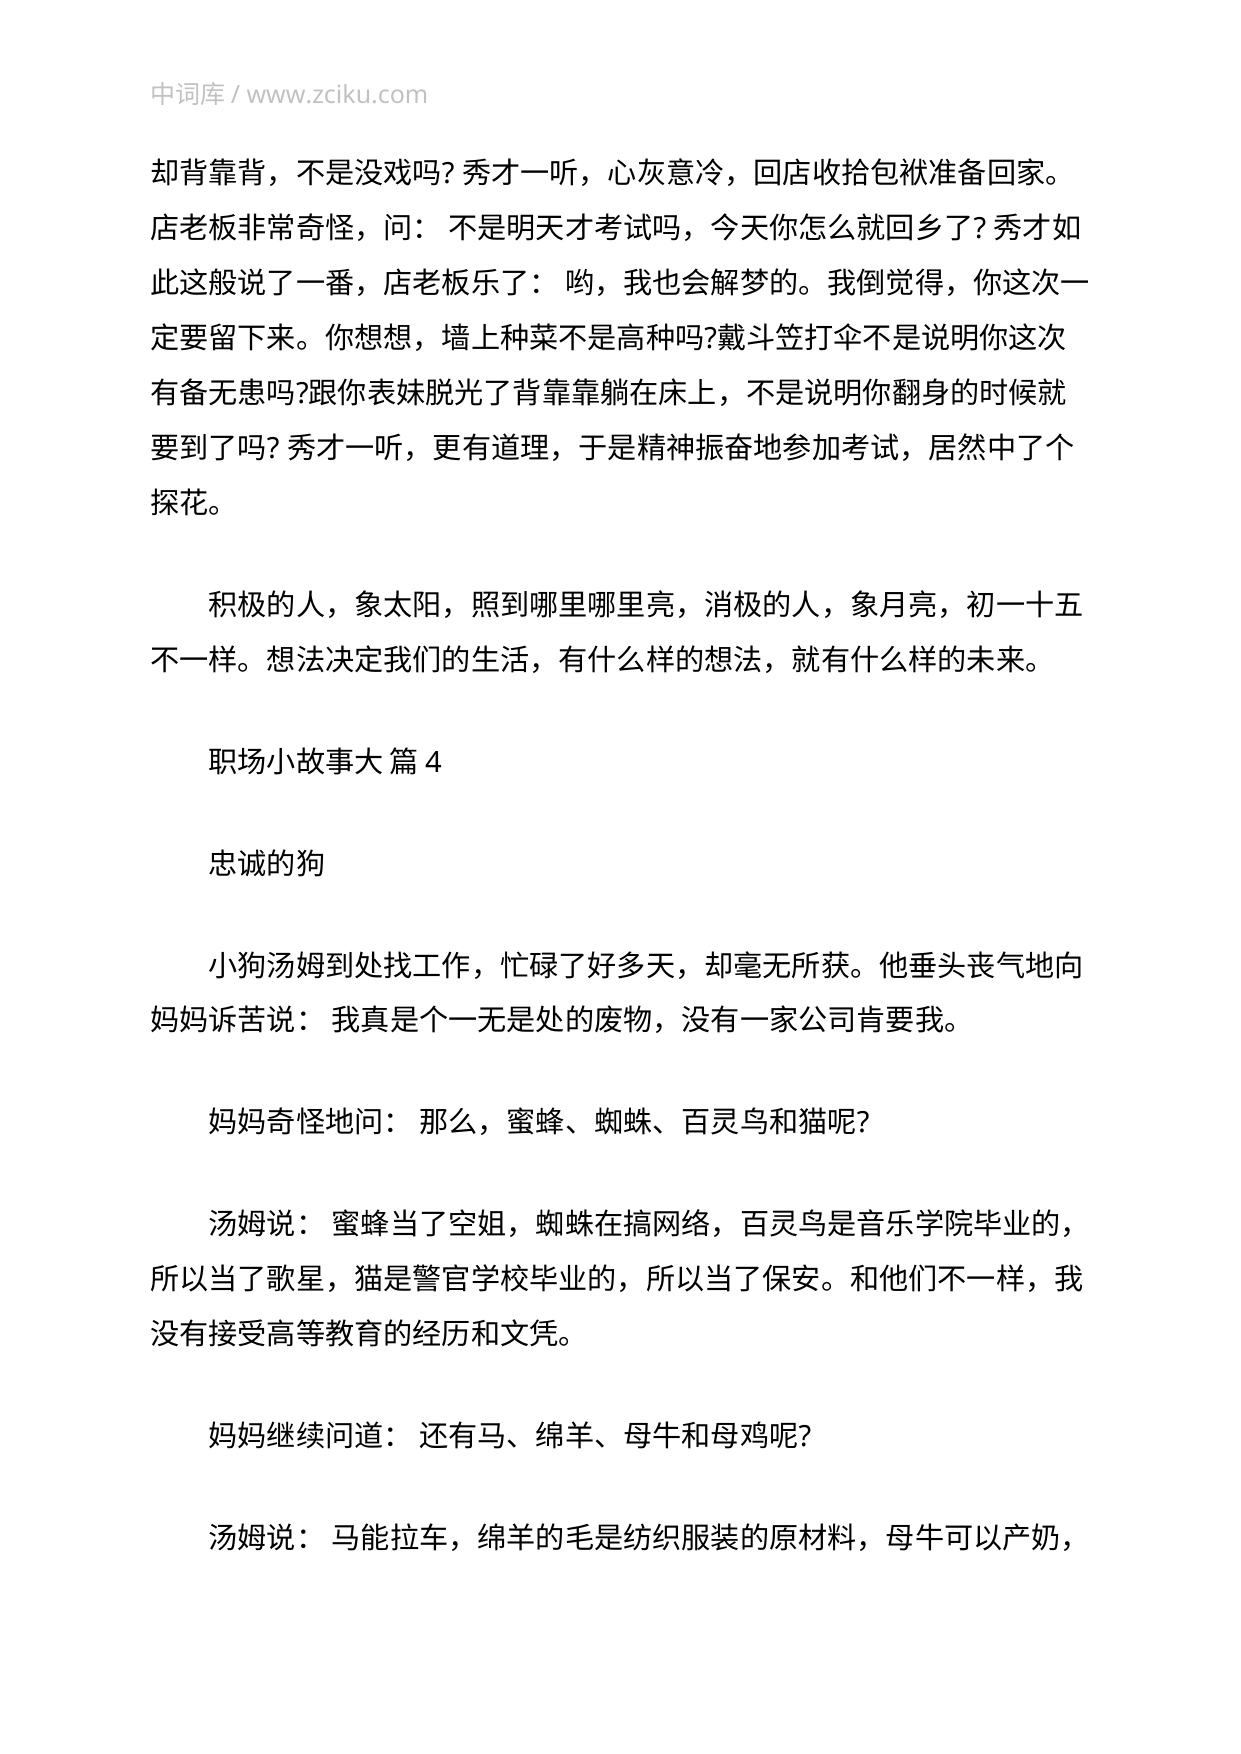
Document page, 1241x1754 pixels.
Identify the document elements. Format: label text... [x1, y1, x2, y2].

text 忠诚的狗 [150, 840, 1090, 883]
text 积极的人，象太阳，照到哪里哪里亮，消极的人，象月亮，初一十五不一样。想法决定我们的生活，有什么样的想法，就有什么样的未来。 [150, 582, 1090, 679]
text 妈妈继续问道： 还有马、绵羊、母牛和母鸡呢? [150, 1412, 1090, 1455]
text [150, 1514, 1090, 1557]
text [150, 150, 1090, 522]
text 小狗汤姆到处找工作，忙碌了好多天，却毫无所获。他垂头丧气地向妈妈诉苦说： 我真是个一无是处的废物，没有一家公司肯要我。 [150, 942, 1090, 1039]
text 职场小故事大 篇4 [150, 738, 1090, 781]
text 妈妈奇怪地问： 那么，蜜蜂、蜘蛛、百灵鸟和猫呢? [150, 1099, 1090, 1141]
text 汤姆说： 蜜蜂当了空姐，蜘蛛在搞网络，百灵鸟是音乐学院毕业的，所以当了歌星，猫是警官学校毕业的，所以当了保安。和他们不一样，我没有接受高等教育的经历和文凭。 [150, 1201, 1090, 1353]
